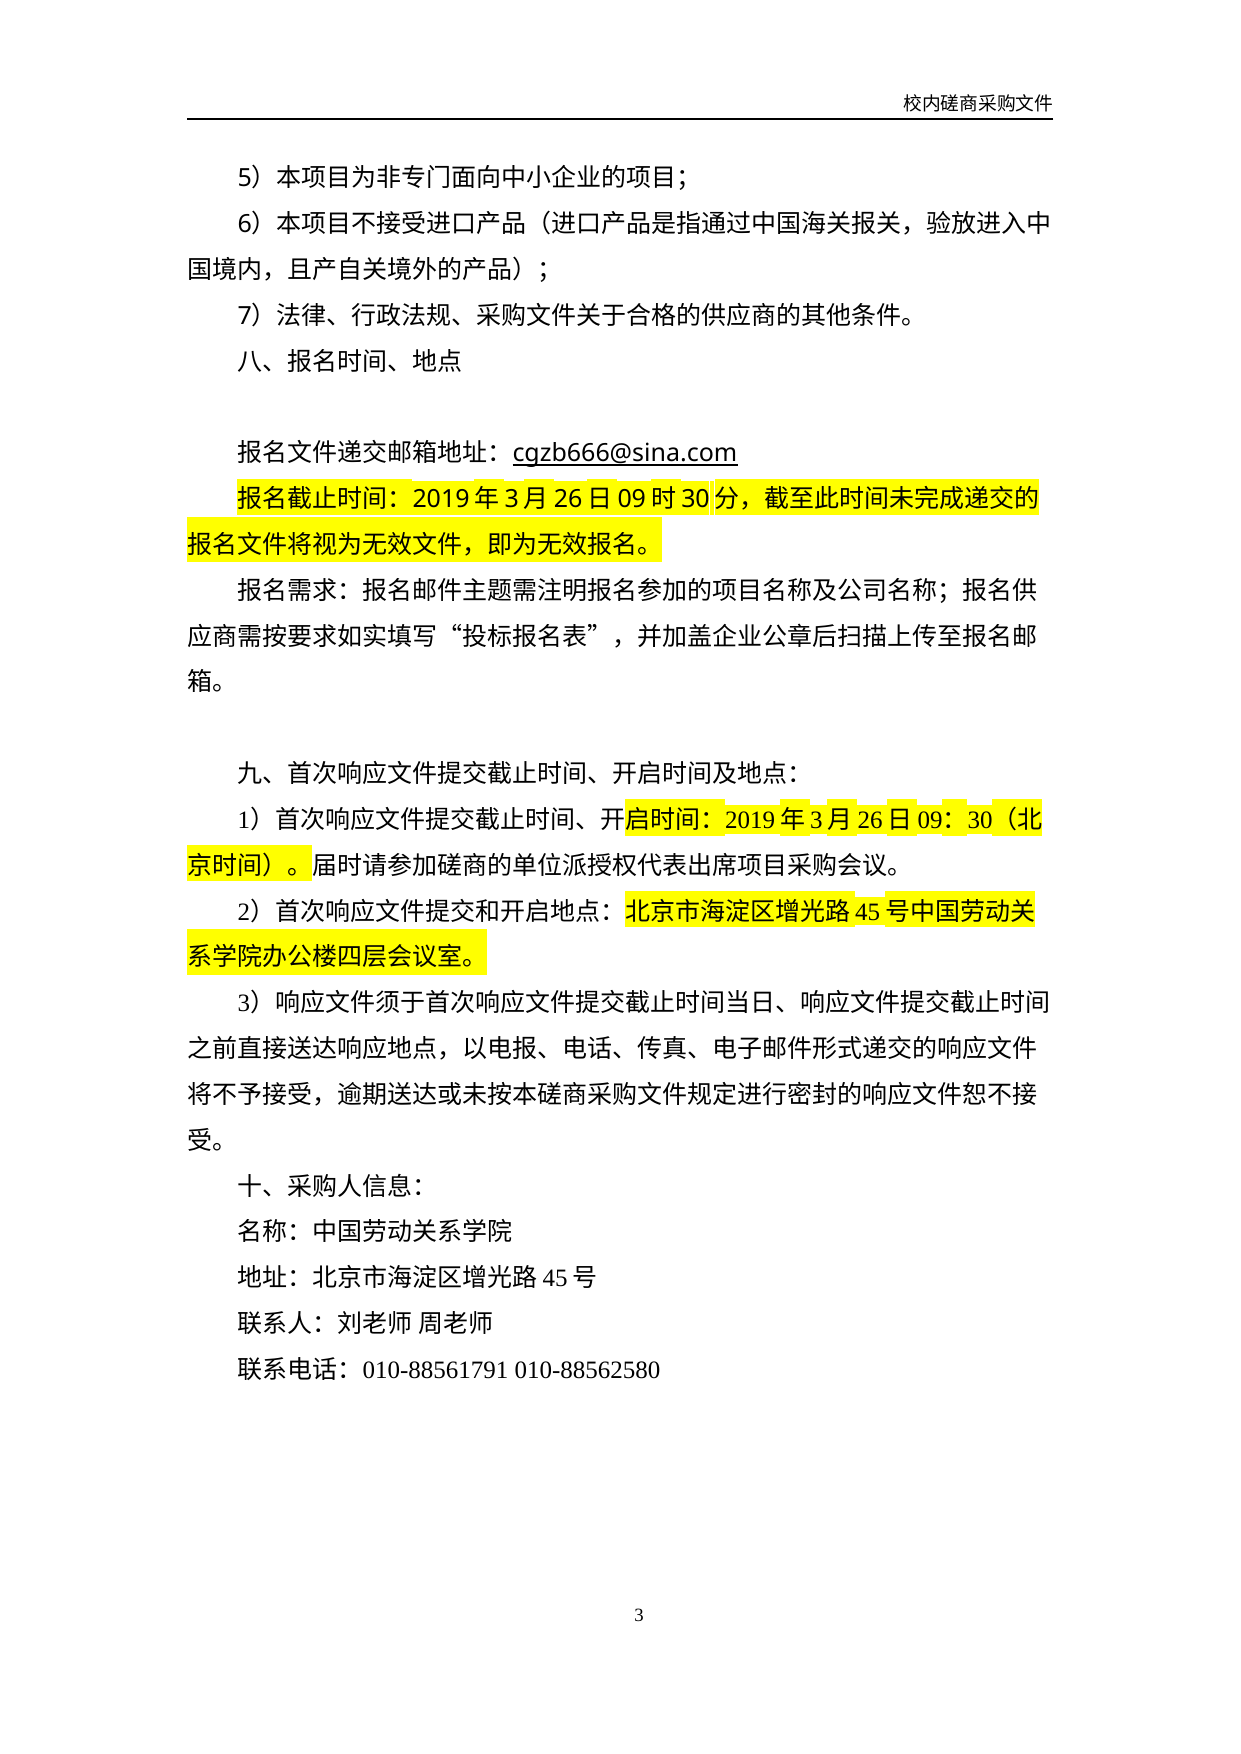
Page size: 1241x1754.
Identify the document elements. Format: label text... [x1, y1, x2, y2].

text 6）本项目不接受进口产品（进口产品是指通过中国海关报关，验放进入中国境内，且产自关境外的产品）； [187, 196, 1053, 287]
text 报名截止时间：2019年3月26日09时30分，截至此时间未完成递交的报名文件将视为无效文件，即为无效报名。 [187, 471, 1053, 562]
text 名称：中国劳动关系学院 [187, 1204, 1053, 1250]
text 八、报名时间、地点 [187, 333, 1053, 379]
text 报名文件递交邮箱地址：cgzb666@sina.com [187, 425, 1053, 471]
text 3）响应文件须于首次响应文件提交截止时间当日、响应文件提交截止时间之前直接送达响应地点，以电报、电话、传真、电子邮件形式递交的响应文件将不予接受，逾期送达或未按本磋商采购文件规定进行密封的响应文件恕不接受。 [187, 975, 1053, 1158]
text 联系电话：010-88561791 010-88562580 [187, 1342, 1053, 1387]
text 地址：北京市海淀区增光路45号 [187, 1250, 1053, 1296]
text 7）法律、行政法规、采购文件关于合格的供应商的其他条件。 [187, 287, 1053, 333]
text 十、采购人信息： [187, 1158, 1053, 1204]
text 九、首次响应文件提交截止时间、开启时间及地点： [187, 746, 1053, 792]
text 报名需求：报名邮件主题需注明报名参加的项目名称及公司名称；报名供应商需按要求如实填写“投标报名表”，并加盖企业公章后扫描上传至报名邮箱。 [187, 562, 1053, 700]
text 联系人：刘老师 周老师 [187, 1296, 1053, 1342]
text 5）本项目为非专门面向中小企业的项目； [187, 150, 1053, 196]
text 2）首次响应文件提交和开启地点：北京市海淀区增光路45号中国劳动关系学院办公楼四层会议室。 [187, 883, 1053, 975]
text 1）首次响应文件提交截止时间、开启时间：2019年3月26日09：30（北京时间）。届时请参加磋商的单位派授权代表出席项目采购会议。 [187, 792, 1053, 883]
